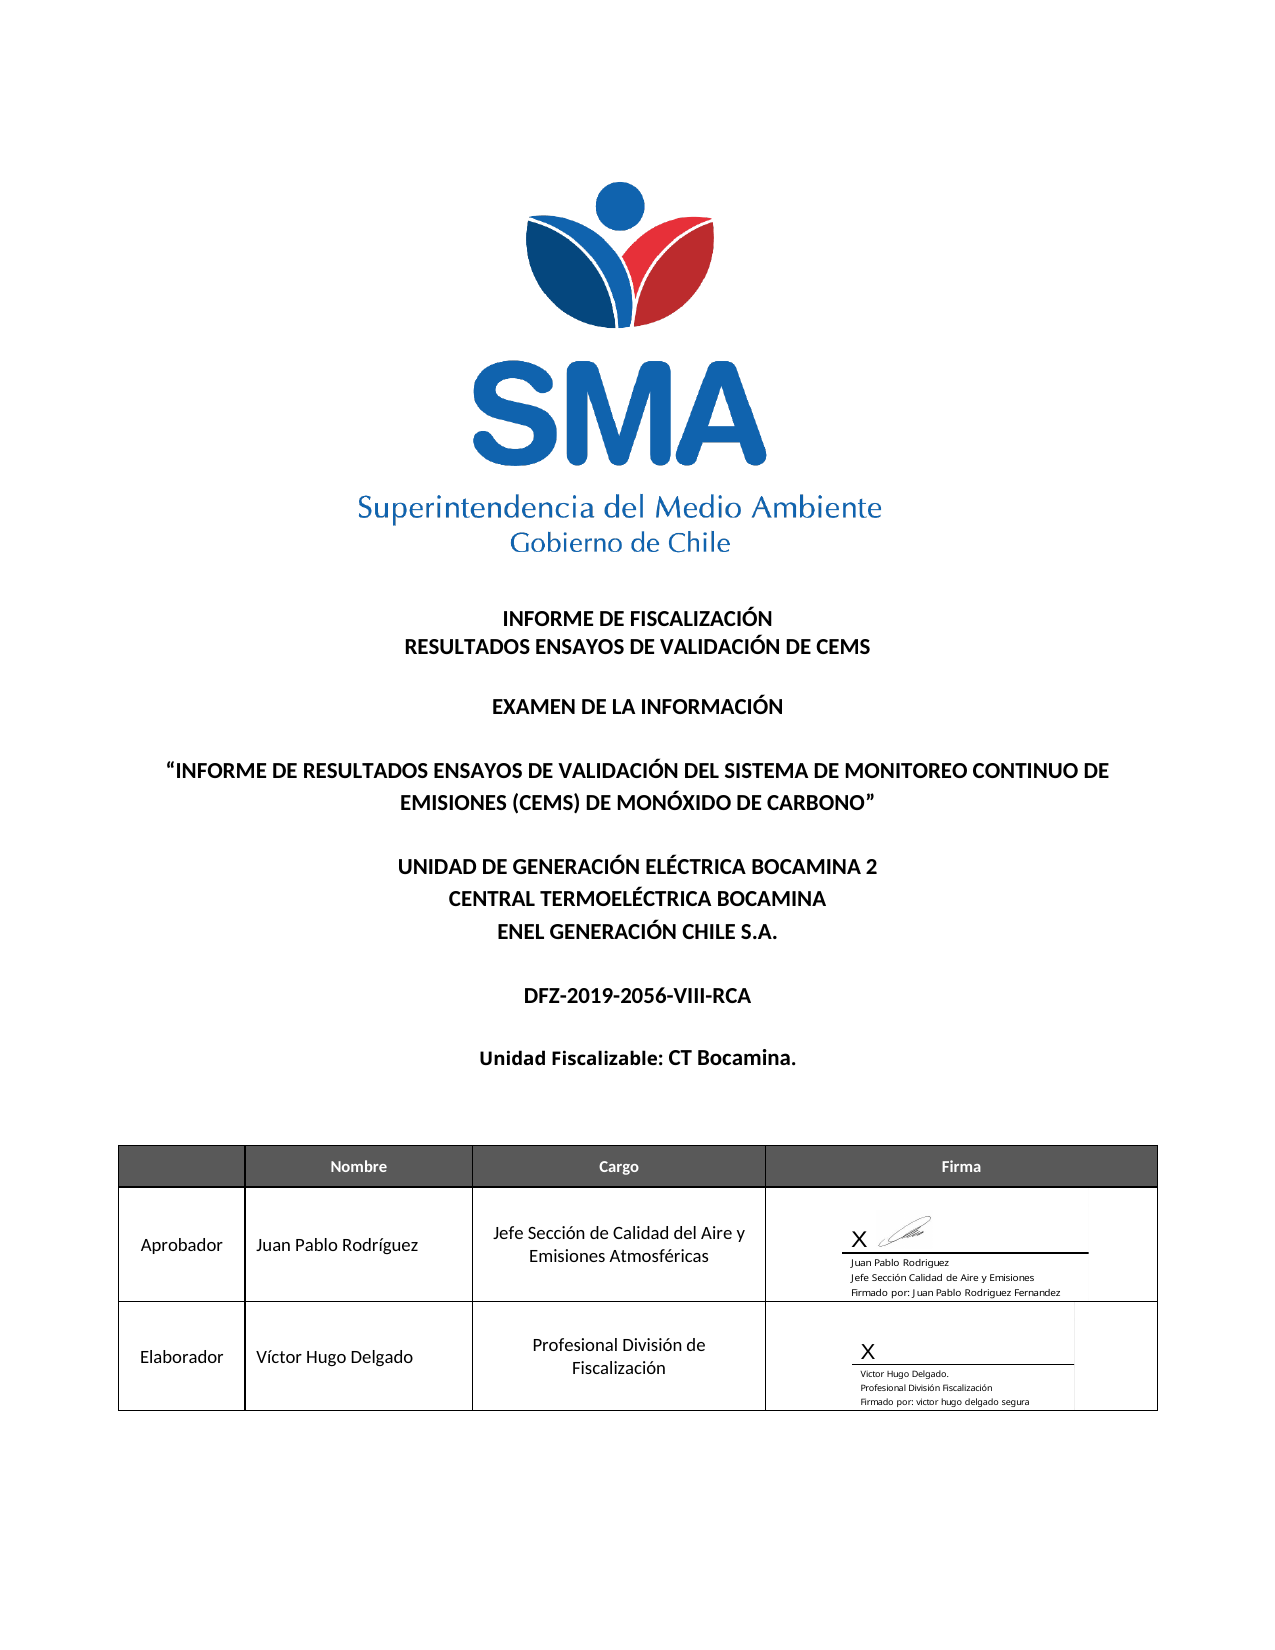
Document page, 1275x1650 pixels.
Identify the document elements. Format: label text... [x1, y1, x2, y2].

picture [318, 153, 908, 589]
table_header [119, 1146, 244, 1186]
text RESULTADOS ENSAYOS DE VALIDACIÓN DE CEMS [118, 632, 1157, 660]
text “INFORME DE RESULTADOS ENSAYOS DE VALIDACIÓN DEL SISTEMA DE MONITOREO CONTINUO DE EMISIONES (CEMS) DE MONÓXIDO DE CARBONO” [118, 756, 1157, 816]
table_header Nombre [246, 1146, 472, 1186]
text UNIDAD DE GENERACIÓN ELÉCTRICA BOCAMINA 2 [118, 852, 1157, 880]
table_header Firma [766, 1146, 1157, 1186]
table_cell Elaborador [119, 1302, 244, 1410]
table_cell Aprobador [119, 1188, 244, 1301]
table_cell Juan Pablo Rodríguez [246, 1188, 472, 1301]
table_cell Víctor Hugo Delgado [246, 1302, 472, 1410]
table_cell [1075, 1302, 1157, 1410]
table_cell [1089, 1188, 1157, 1301]
text ENEL GENERACIÓN CHILE S.A. [118, 917, 1157, 945]
text INFORME DE FISCALIZACIÓN [118, 604, 1157, 632]
text DFZ-2019-2056-VIII-RCA [118, 981, 1157, 1009]
table_cell Profesional División de Fiscalización [473, 1302, 765, 1410]
text EXAMEN DE LA INFORMACIÓN [118, 692, 1157, 720]
table_header Cargo [473, 1146, 765, 1186]
table_cell [766, 1302, 852, 1410]
text CENTRAL TERMOELÉCTRICA BOCAMINA [118, 884, 1157, 913]
text Unidad Fiscalizable: CT Bocamina. [118, 1043, 1157, 1071]
table_cell [766, 1188, 842, 1301]
table_cell Jefe Sección de Calidad del Aire y Emisiones Atmosféricas [473, 1188, 765, 1301]
